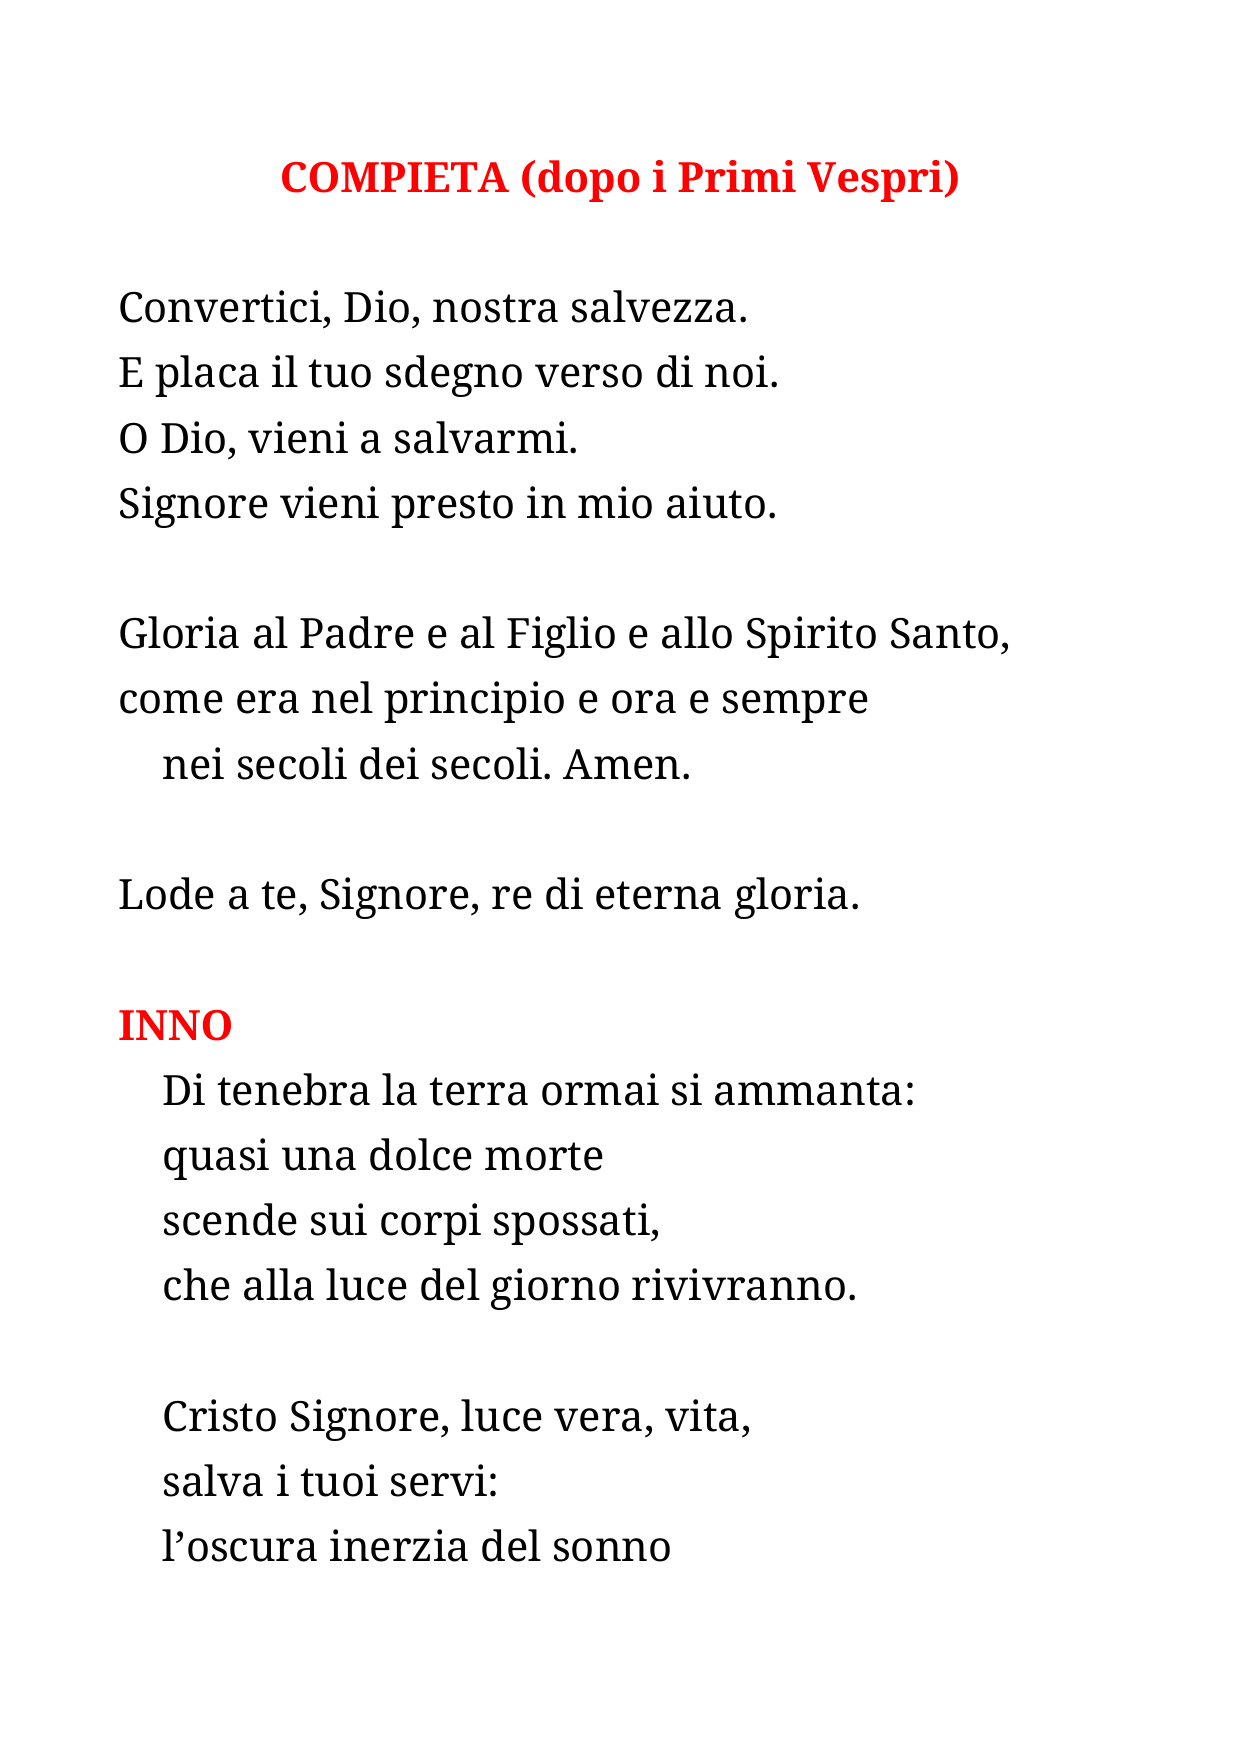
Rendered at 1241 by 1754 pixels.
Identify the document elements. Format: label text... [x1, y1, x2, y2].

text scende sui corpi spossati, [162, 1191, 1122, 1248]
text Signore vieni presto in mio aiuto. [118, 474, 1122, 530]
text nei secoli dei secoli. Amen. [118, 734, 1122, 791]
text Lode a te, Signore, re di eterna gloria. [118, 865, 1122, 922]
text Convertici, Dio, nostra salvezza. [118, 278, 1122, 335]
text che alla luce del giorno rivivranno. [162, 1256, 1122, 1313]
text come era nel principio e ora e sempre [118, 669, 1122, 726]
text quasi una dolce morte [162, 1126, 1122, 1182]
text Gloria al Padre e al Figlio e allo Spirito Santo, [118, 604, 1122, 661]
text salva i tuoi servi: [162, 1452, 1122, 1508]
text E placa il tuo sdegno verso di noi. [118, 343, 1122, 400]
text O Dio, vieni a salvarmi. [118, 408, 1122, 465]
text l’oscura inerzia del sonno [162, 1517, 1122, 1574]
text INNO [118, 995, 1122, 1052]
text Di tenebra la terra ormai si ammanta: [162, 1061, 1122, 1117]
text Cristo Signore, luce vera, vita, [162, 1387, 1122, 1443]
text COMPIETA (dopo i Primi Vespri) [118, 148, 1122, 204]
